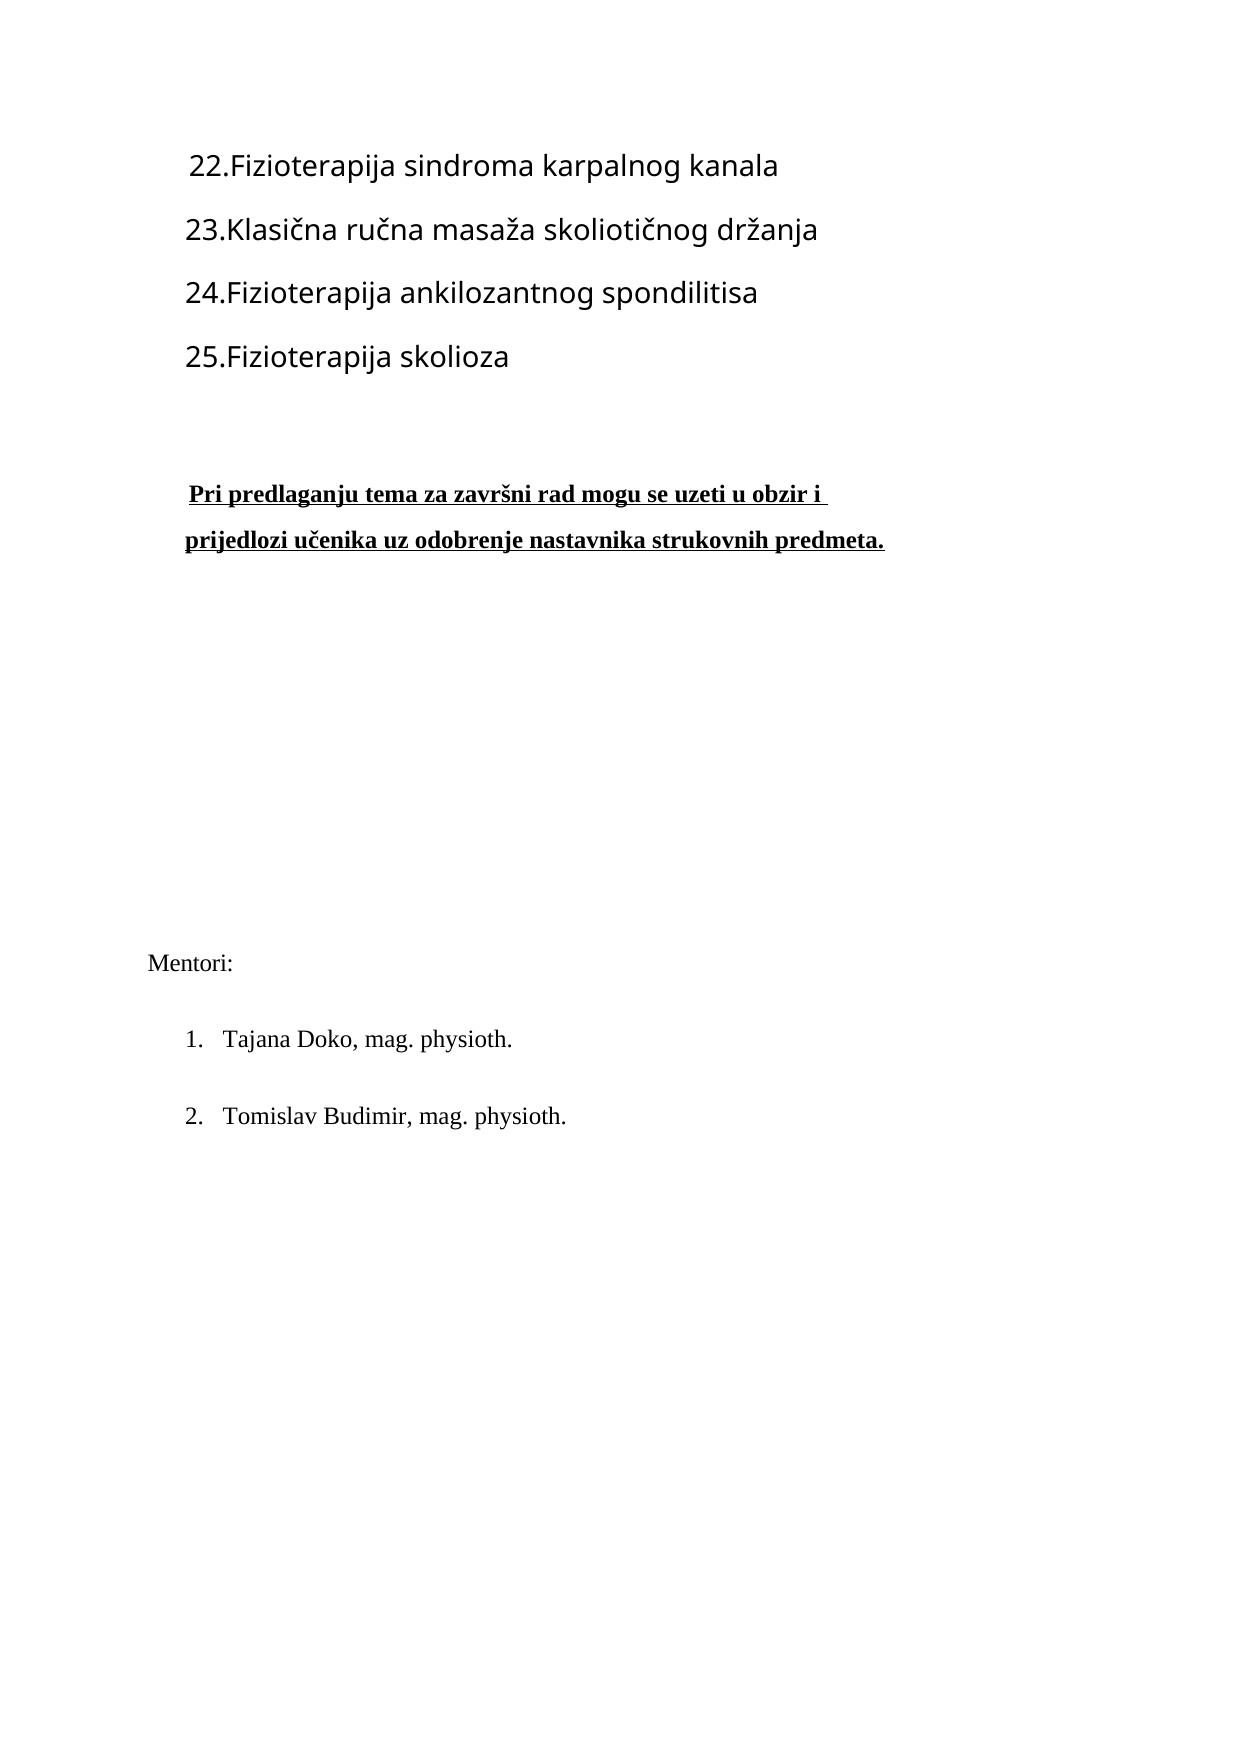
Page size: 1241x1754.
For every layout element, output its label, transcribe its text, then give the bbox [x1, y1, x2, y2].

list Tomislav Budimir, mag. physioth. [185, 1101, 1051, 1129]
text Pri predlaganju tema za završni rad mogu se uzeti u obzir i prijedlozi učenika uz odobrenje nastavnika strukovnih predmeta. [185, 479, 891, 553]
list Tajana Doko, mag. physioth. [185, 1024, 1051, 1053]
text Mentori: [147, 948, 324, 976]
text 22.Fizioterapija sindroma karpalnog kanala 23.Klasična ručna masaža skoliotičnog držanja 24.Fizioterapija ankilozantnog spondilitisa 25.Fizioterapija skolioza [185, 146, 891, 376]
